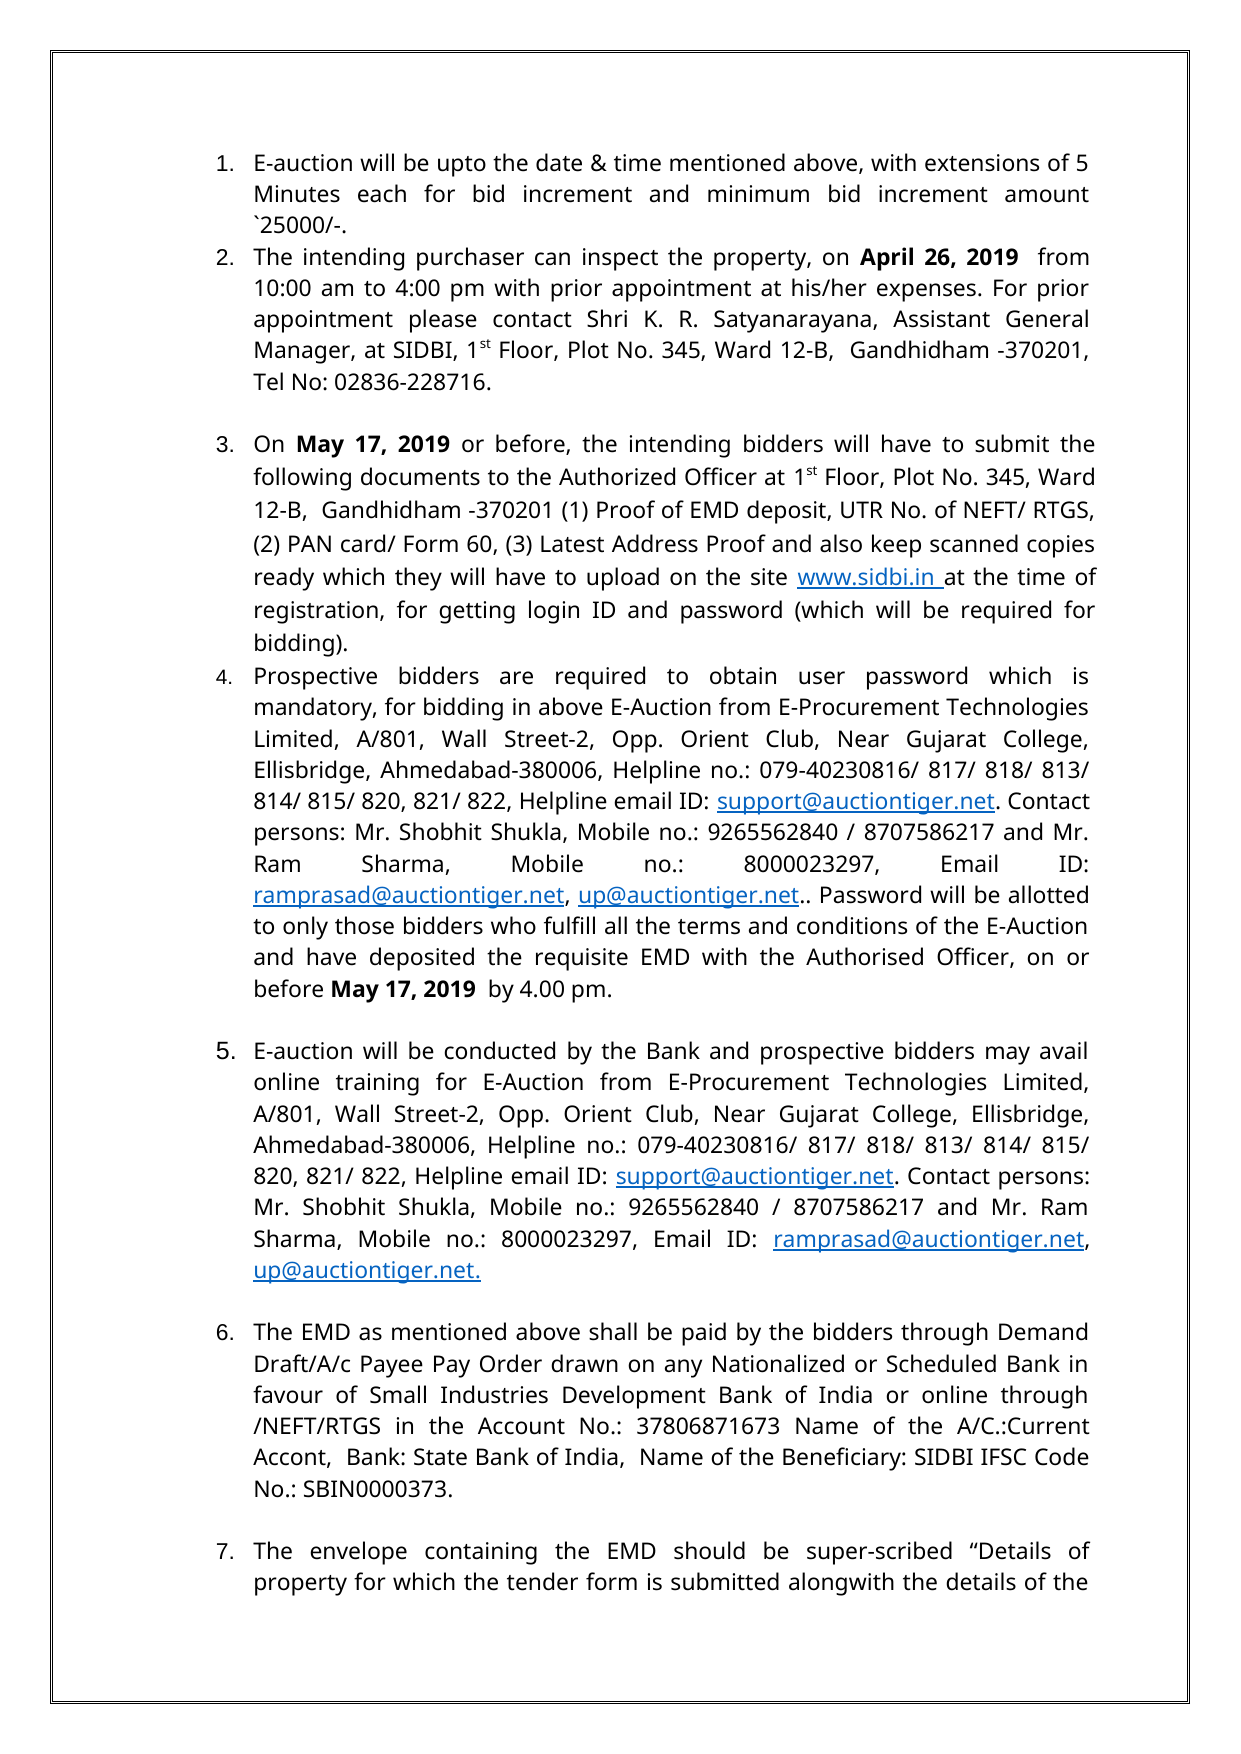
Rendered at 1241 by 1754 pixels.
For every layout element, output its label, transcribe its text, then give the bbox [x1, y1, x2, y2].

list The EMD as mentioned above shall be paid by the bidders through Demand Draft/A/c Payee Pay Order drawn on any Nationalized or Scheduled Bank in favour of Small Industries Development Bank of India or online through /NEFT/RTGS in the Account No.: 37806871673 Name of the A/C.:Current Accont, Bank: State Bank of India, Name of the Beneficiary: SIDBI IFSC Code No.: SBIN0000373. [216, 1316, 1090, 1504]
list Prospective bidders are required to obtain user password which is mandatory, for bidding in above E-Auction from E-Procurement Technologies Limited, A/801, Wall Street-2, Opp. Orient Club, Near Gujarat College, Ellisbridge, Ahmedabad-380006, Helpline no.: 079-40230816/ 817/ 818/ 813/ 814/ 815/ 820, 821/ 822, Helpline email ID: support@auctiontiger.net. Contact persons: Mr. Shobhit Shukla, Mobile no.: 9265562840 / 8707586217 and Mr. Ram Sharma, Mobile no.: 8000023297, Email ID: ramprasad@auctiontiger.net, up@auctiontiger.net.. Password will be allotted to only those bidders who fulfill all the terms and conditions of the E-Auction and have deposited the requisite EMD with the Authorised Officer, on or before May 17, 2019 by 4.00 pm. [216, 660, 1090, 1004]
list On May 17, 2019 or before, the intending bidders will have to submit the following documents to the Authorized Officer at 1st Floor, Plot No. 345, Ward 12-B, Gandhidham -370201 (1) Proof of EMD deposit, UTR No. of NEFT/ RTGS, (2) PAN card/ Form 60, (3) Latest Address Proof and also keep scanned copies ready which they will have to upload on the site www.sidbi.in at the time of registration, for getting login ID and password (which will be required for bidding). [216, 428, 1096, 658]
list E-auction will be conducted by the Bank and prospective bidders may avail online training for E-Auction from E-Procurement Technologies Limited, A/801, Wall Street-2, Opp. Orient Club, Near Gujarat College, Ellisbridge, Ahmedabad-380006, Helpline no.: 079-40230816/ 817/ 818/ 813/ 814/ 815/ 820, 821/ 822, Helpline email ID: support@auctiontiger.net. Contact persons: Mr. Shobhit Shukla, Mobile no.: 9265562840 / 8707586217 and Mr. Ram Sharma, Mobile no.: 8000023297, Email ID: ramprasad@auctiontiger.net, up@auctiontiger.net. [216, 1035, 1090, 1285]
list The intending purchaser can inspect the property, on April 26, 2019 from 10:00 am to 4:00 pm with prior appointment at his/her expenses. For prior appointment please contact Shri K. R. Satyanarayana, Assistant General Manager, at SIDBI, 1st Floor, Plot No. 345, Ward 12-B, Gandhidham -370201, Tel No: 02836-228716. [216, 241, 1090, 397]
list E-auction will be upto the date & time mentioned above, with extensions of 5 Minutes each for bid increment and minimum bid increment amount `25000/-. [216, 147, 1090, 241]
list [216, 1535, 1090, 1597]
